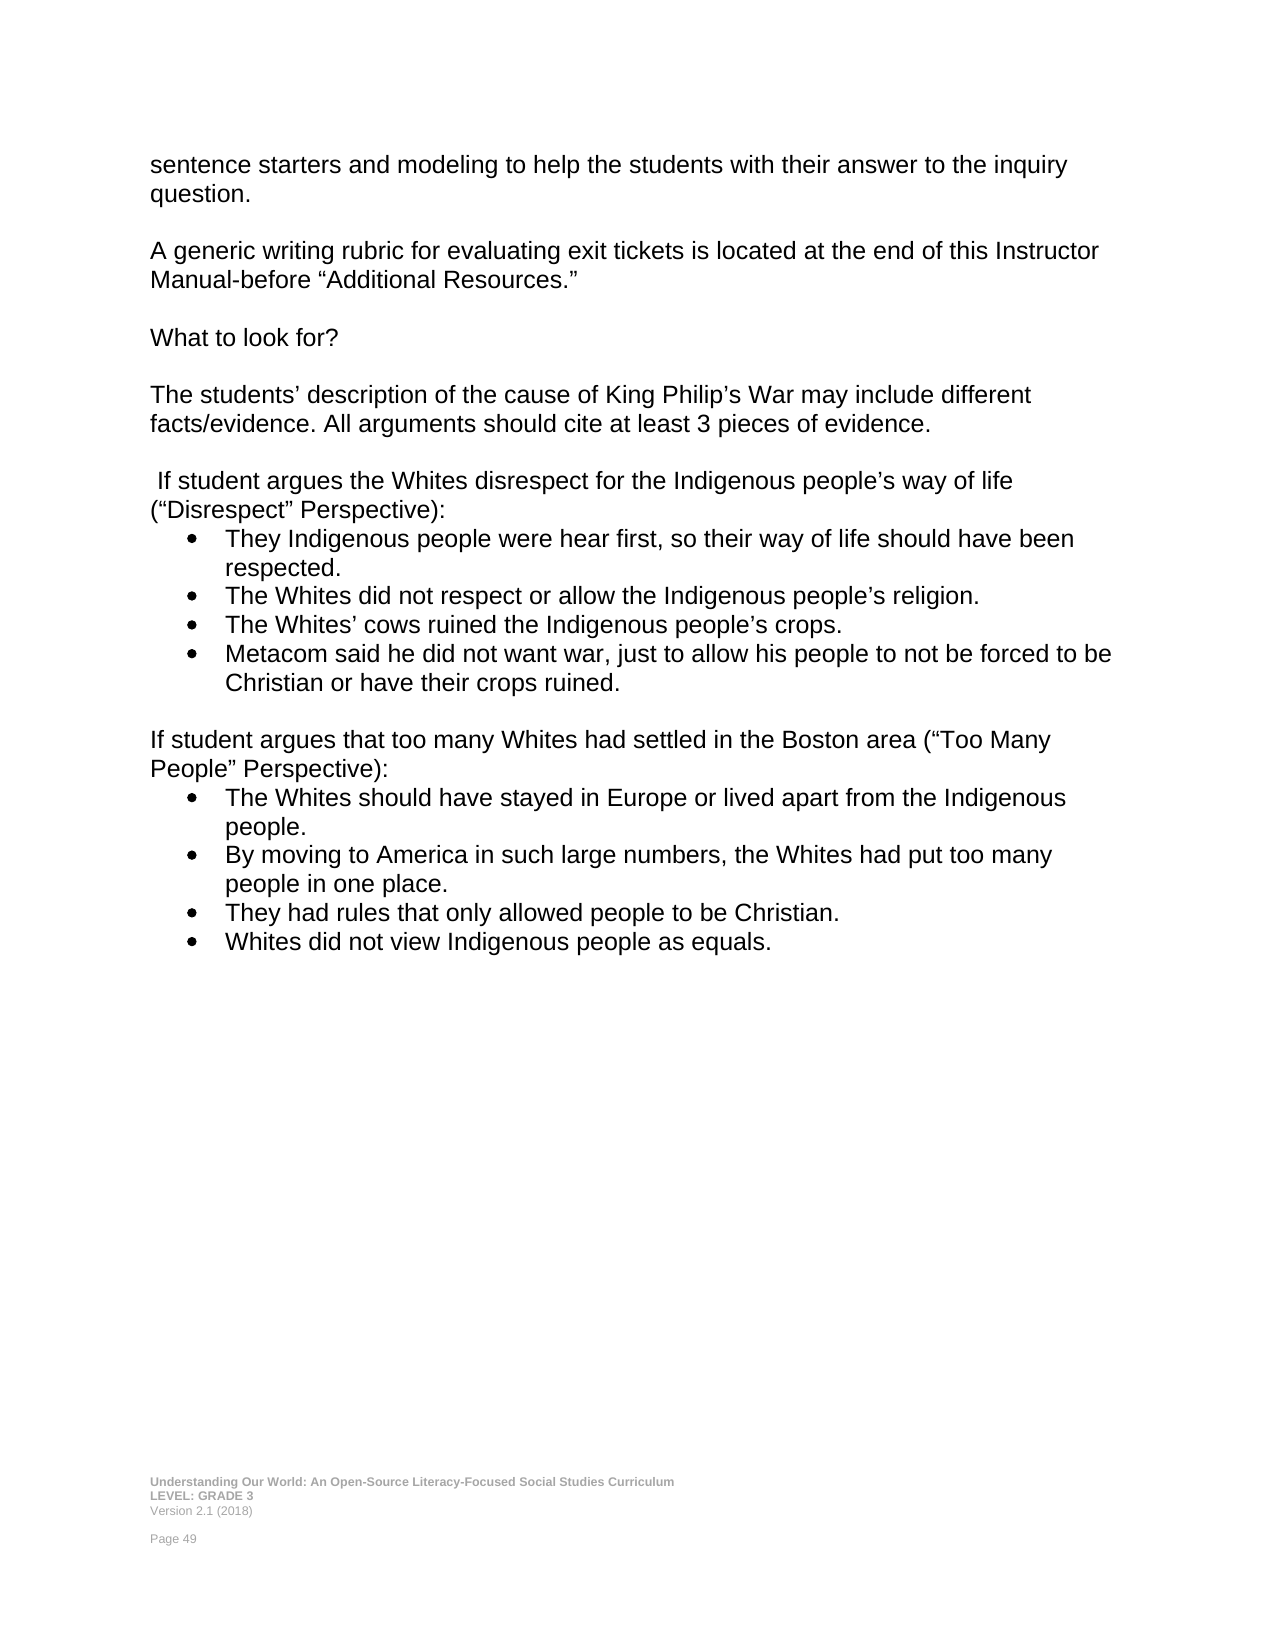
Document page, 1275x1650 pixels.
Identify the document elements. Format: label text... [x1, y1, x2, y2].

list The Whites’ cows ruined the Indigenous people’s crops. [187, 610, 1125, 639]
list The Whites should have stayed in Europe or lived apart from the Indigenous people. [187, 783, 1125, 841]
list The Whites did not respect or allow the Indigenous people’s religion. [187, 581, 1125, 610]
list Metacom said he did not want war, just to allow his people to not be forced to be Christian or have their crops ruined. [187, 639, 1125, 697]
text What to look for? [150, 322, 1125, 351]
text The students’ description of the cause of King Philip’s War may include different facts/evidence. All arguments should cite at least 3 pieces of evidence. [150, 380, 1125, 437]
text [150, 150, 1125, 207]
text A generic writing rubric for evaluating exit tickets is located at the end of this Instructor Manual-before “Additional Resources.” [150, 236, 1125, 294]
list Whites did not view Indigenous people as equals. [187, 927, 1125, 956]
list By moving to America in such large numbers, the Whites had put too many people in one place. [187, 841, 1125, 898]
list They Indigenous people were hear first, so their way of life should have been respected. [187, 524, 1125, 581]
list They had rules that only allowed people to be Christian. [187, 898, 1125, 927]
text If student argues that too many Whites had settled in the Boston area (“Too Many People” Perspective): [150, 725, 1125, 783]
text If student argues the Whites disrespect for the Indigenous people’s way of life (“Disrespect” Perspective): [150, 466, 1125, 524]
